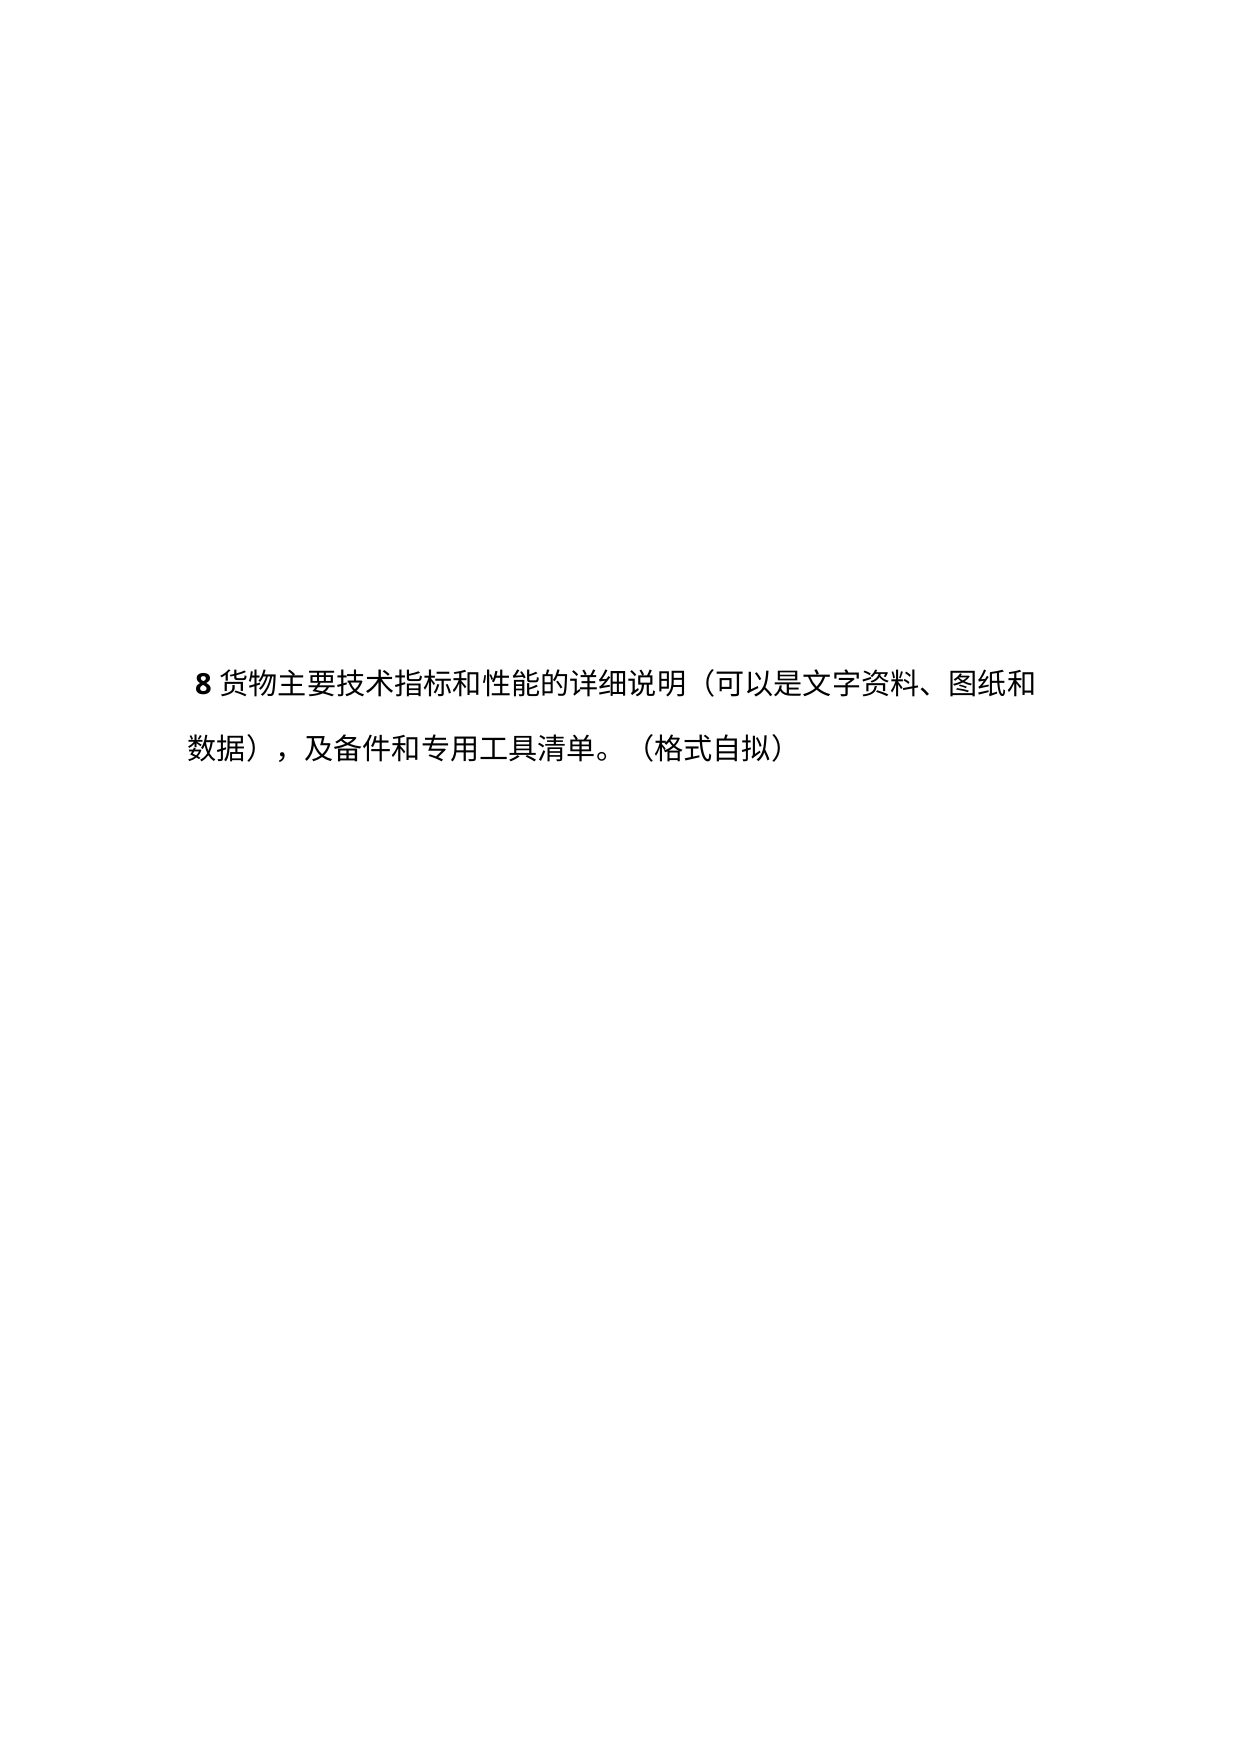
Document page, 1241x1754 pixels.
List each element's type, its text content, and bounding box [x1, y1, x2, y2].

text 8 货物主要技术指标和性能的详细说明（可以是文字资料、图纸和数据），及备件和专用工具清单。（格式自拟） [187, 649, 1053, 779]
